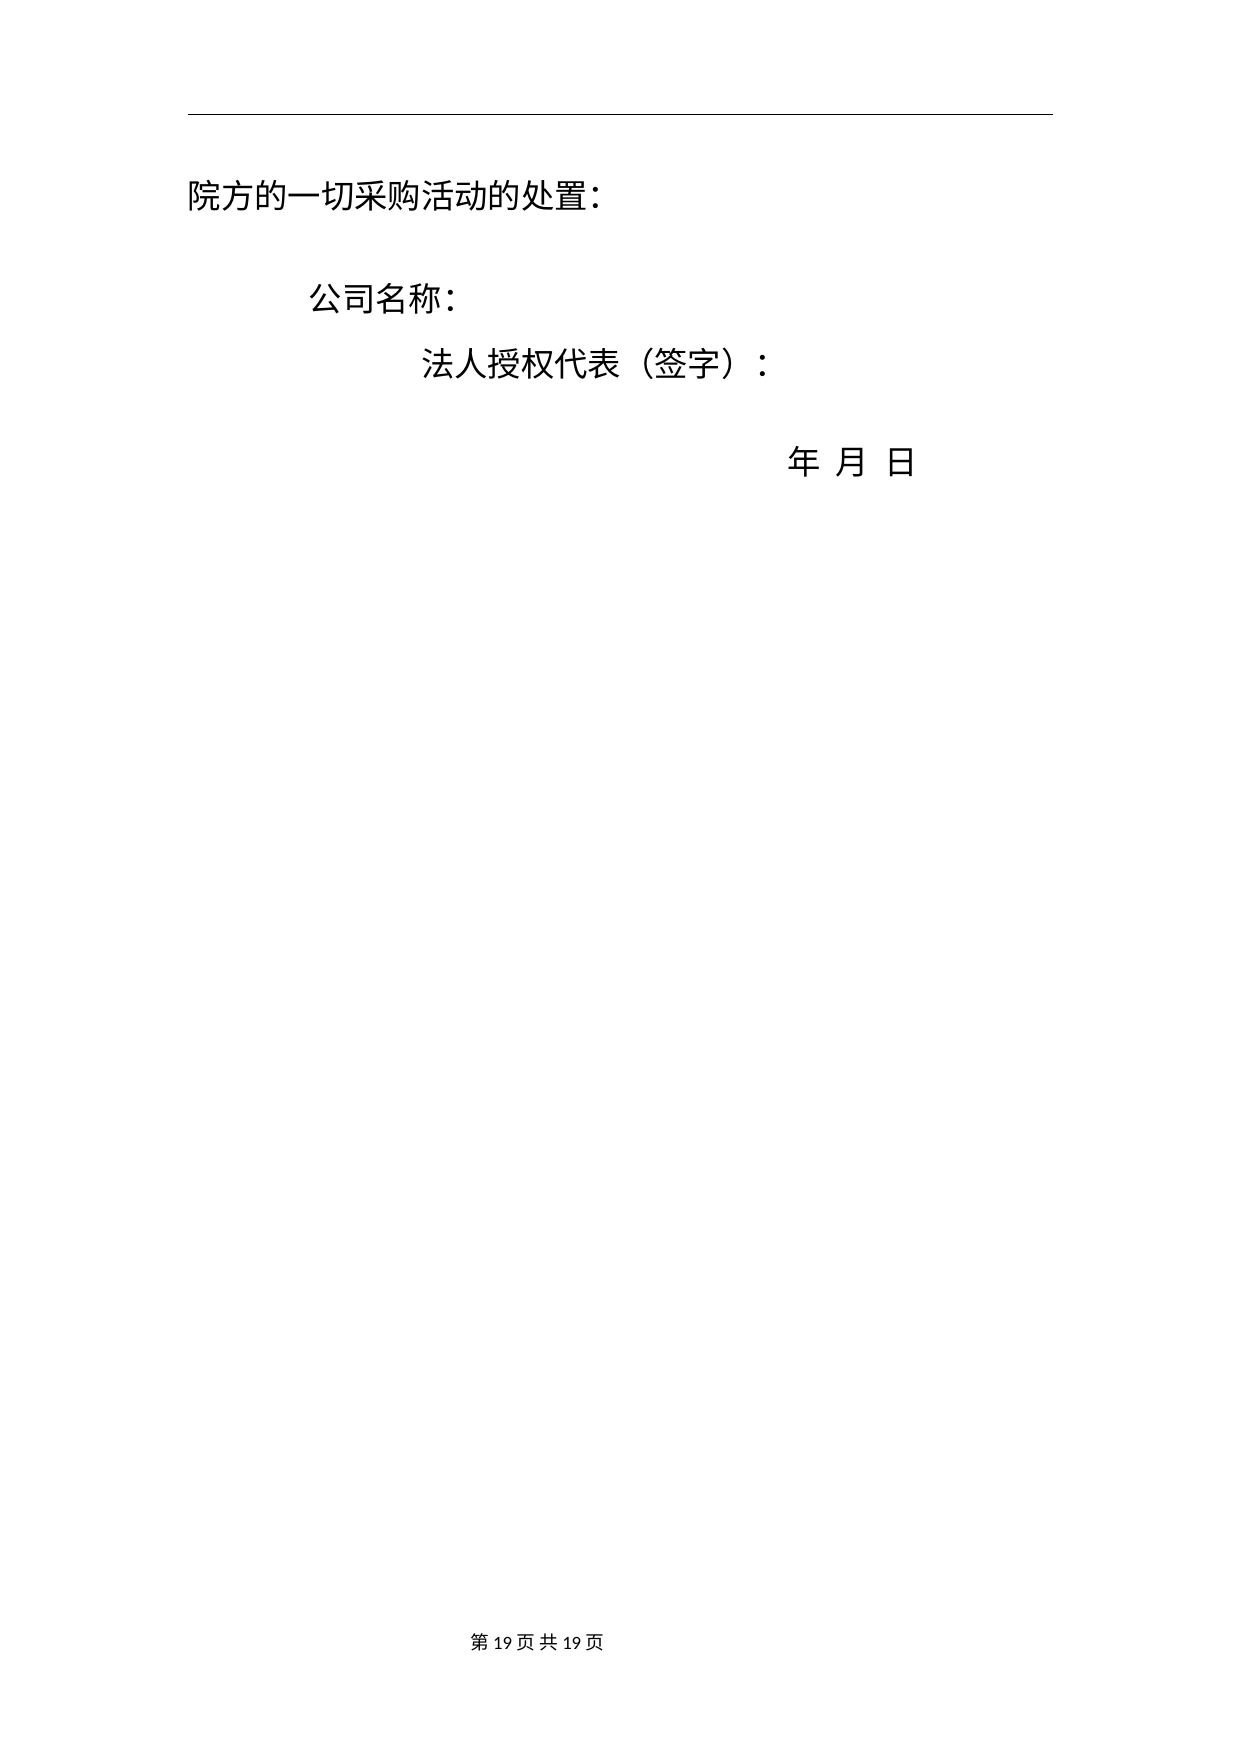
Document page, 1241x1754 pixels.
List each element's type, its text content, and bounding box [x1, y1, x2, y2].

text 法人授权代表（签字）： [187, 330, 1053, 395]
text 年 月 日 [187, 427, 1053, 492]
text 公司名称： [187, 265, 1053, 330]
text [187, 162, 1053, 227]
